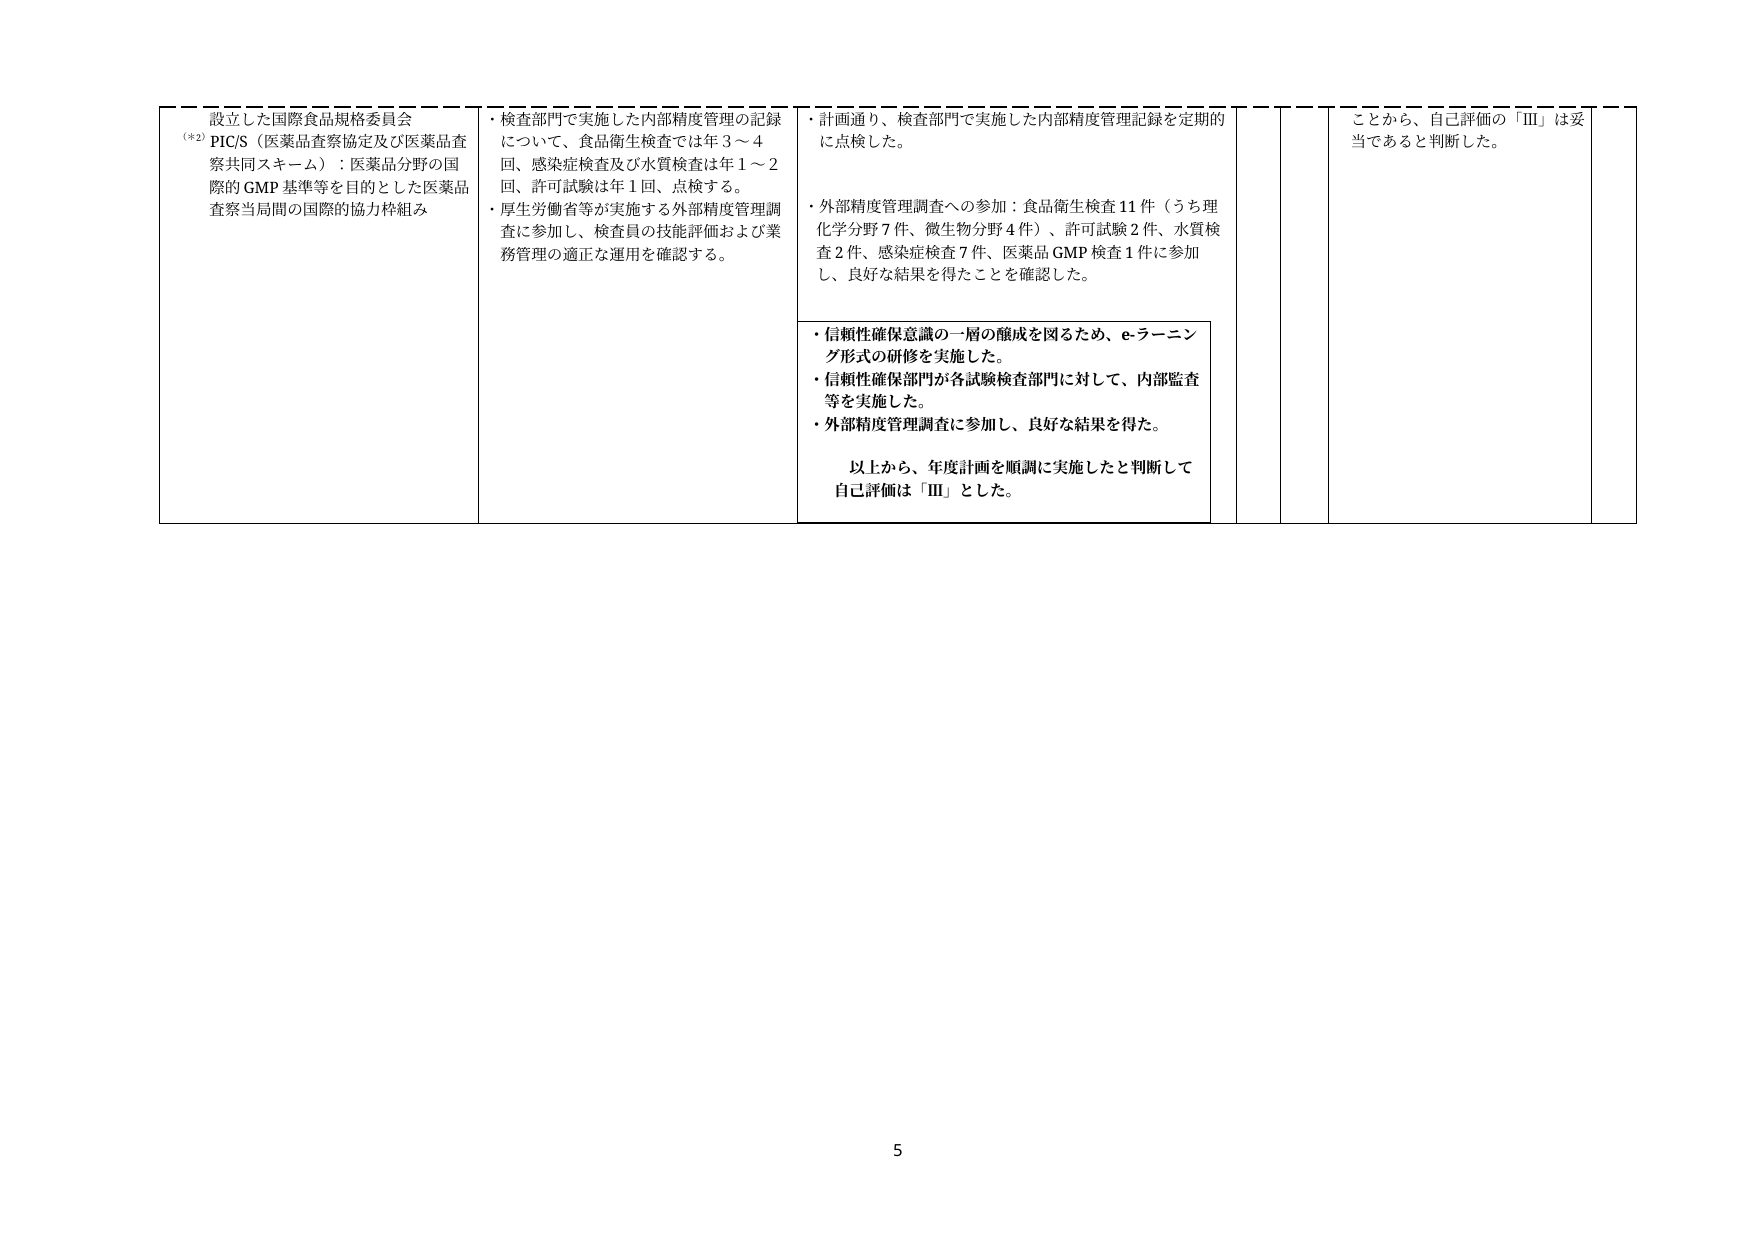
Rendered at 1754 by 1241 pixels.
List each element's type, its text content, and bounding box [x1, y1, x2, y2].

table_cell 2 [1592, 106, 1636, 523]
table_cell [1329, 106, 1591, 523]
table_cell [798, 106, 1236, 523]
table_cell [160, 106, 478, 523]
table_cell Ⅲ [1281, 106, 1328, 523]
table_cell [479, 106, 797, 523]
table_cell Ⅲ [1237, 106, 1280, 523]
